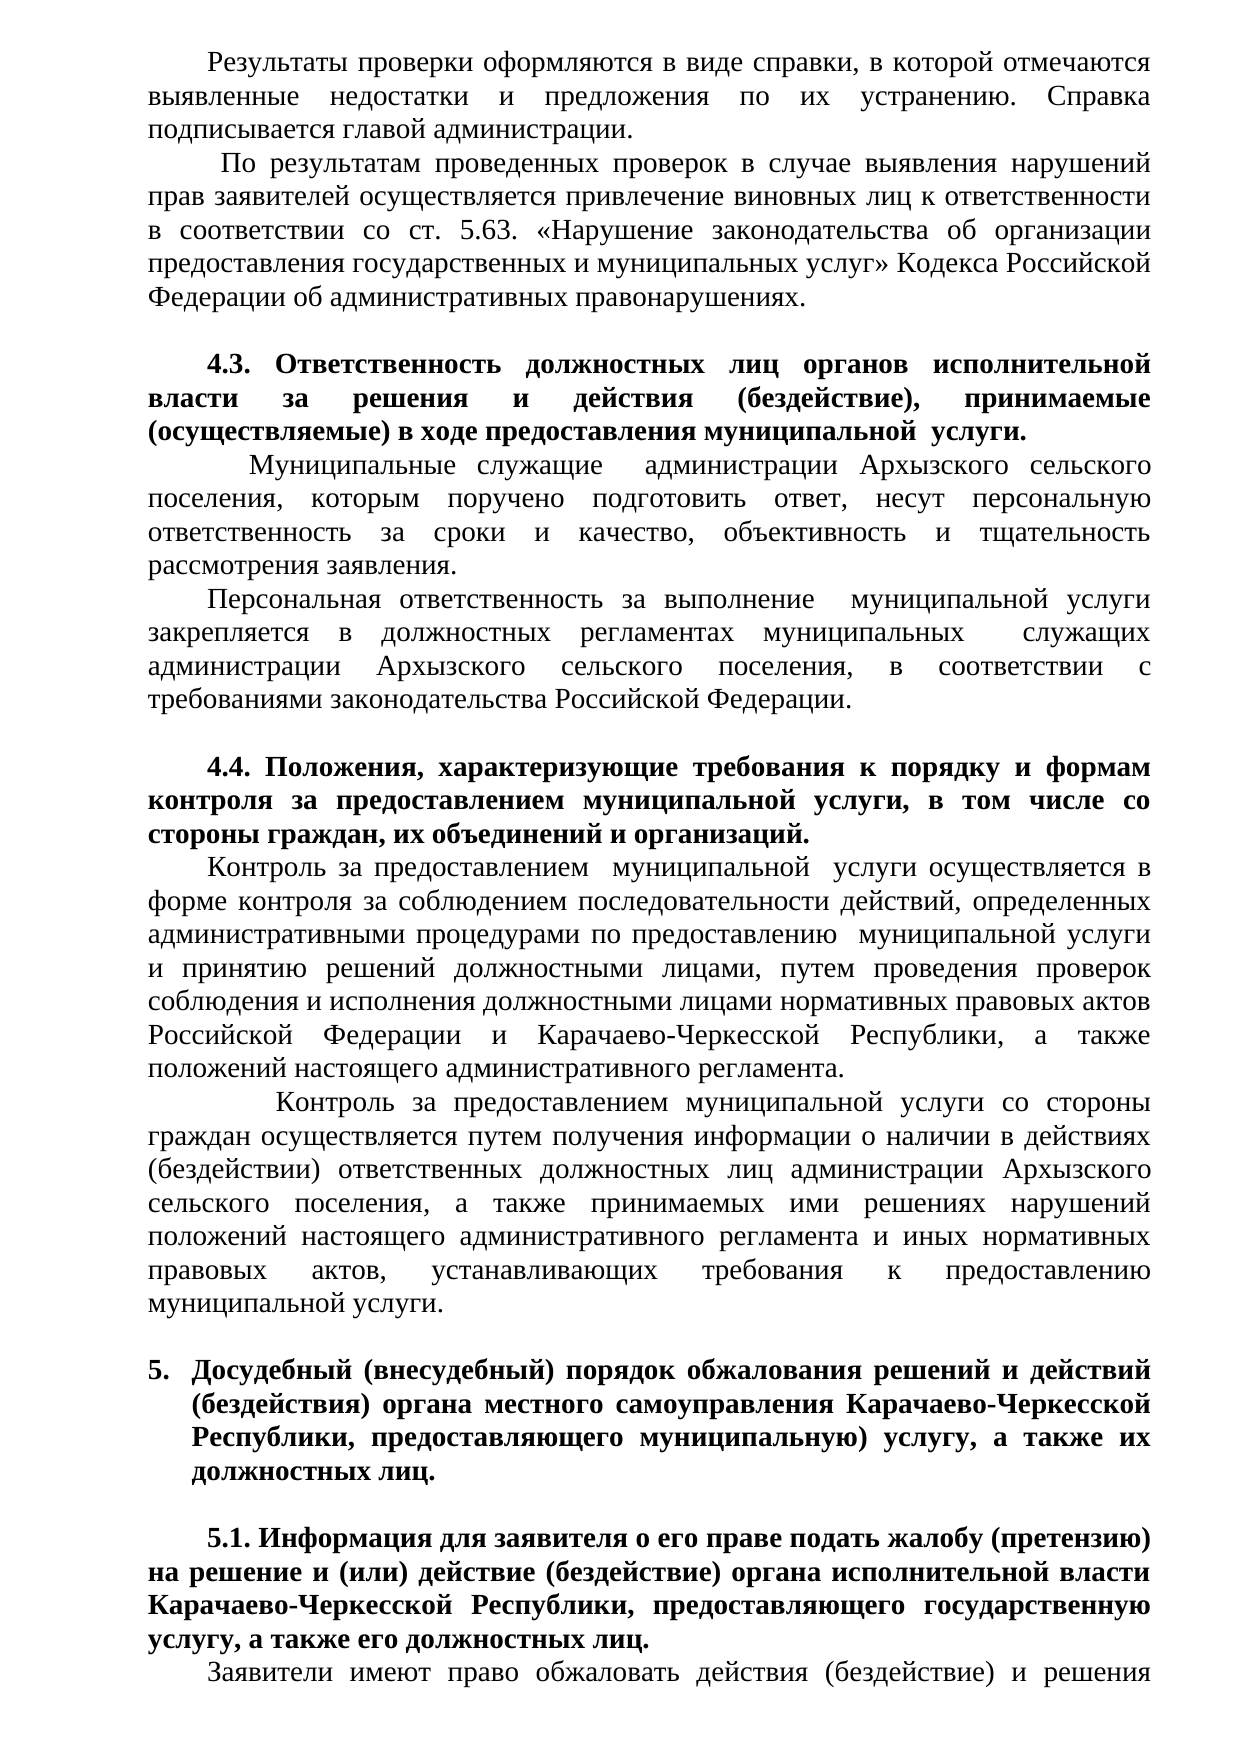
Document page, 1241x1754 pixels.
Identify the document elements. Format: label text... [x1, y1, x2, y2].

text Муниципальные служащие администрации Архызского сельского поселения, которым поручено подготовить ответ, несут персональную ответственность за сроки и качество, объективность и тщательность рассмотрения заявления. [148, 447, 1152, 581]
text По результатам проведенных проверок в случае выявления нарушений прав заявителей осуществляется привлечение виновных лиц к ответственности в соответствии со ст. 5.63. «Нарушение законодательства об организации предоставления государственных и муниципальных услуг» Кодекса Российской Федерации об административных правонарушениях. [148, 145, 1152, 313]
text 5.1. Информация для заявителя о его праве подать жалобу (претензию) на решение и (или) действие (бездействие) органа исполнительной власти Карачаево-Черкесской Республики, предоставляющего государственную услугу, а также его должностных лиц. [148, 1520, 1152, 1654]
text Результаты проверки оформляются в виде справки, в которой отмечаются выявленные недостатки и предложения по их устранению. Справка подписывается главой администрации. [148, 44, 1152, 145]
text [148, 1654, 1152, 1688]
text Персональная ответственность за выполнение муниципальной услуги закрепляется в должностных регламентах муниципальных служащих администрации Архызского сельского поселения, в соответствии с требованиями законодательства Российской Федерации. [148, 581, 1152, 715]
list Досудебный (внесудебный) порядок обжалования решений и действий (бездействия) органа местного самоуправления Карачаево-Черкесской Республики, предоставляющего муниципальную) услугу, а также их должностных лиц. [148, 1352, 1152, 1487]
text 4.4. Положения, характеризующие требования к порядку и формам контроля за предоставлением муниципальной услуги, в том числе со стороны граждан, их объединений и организаций. [148, 749, 1152, 849]
text Контроль за предоставлением муниципальной услуги осуществляется в форме контроля за соблюдением последовательности действий, определенных административными процедурами по предоставлению муниципальной услуги и принятию решений должностными лицами, путем проведения проверок соблюдения и исполнения должностными лицами нормативных правовых актов Российской Федерации и Карачаево-Черкесской Республики, а также положений настоящего административного регламента. [148, 849, 1152, 1084]
text Контроль за предоставлением муниципальной услуги со стороны граждан осуществляется путем получения информации о наличии в действиях (бездействии) ответственных должностных лиц администрации Архызского сельского поселения, а также принимаемых ими решениях нарушений положений настоящего административного регламента и иных нормативных правовых актов, устанавливающих требования к предоставлению муниципальной услуги. [148, 1084, 1152, 1319]
text 4.3. Ответственность должностных лиц органов исполнительной власти за решения и действия (бездействие), принимаемые (осуществляемые) в ходе предоставления муниципальной услуги. [148, 346, 1152, 447]
